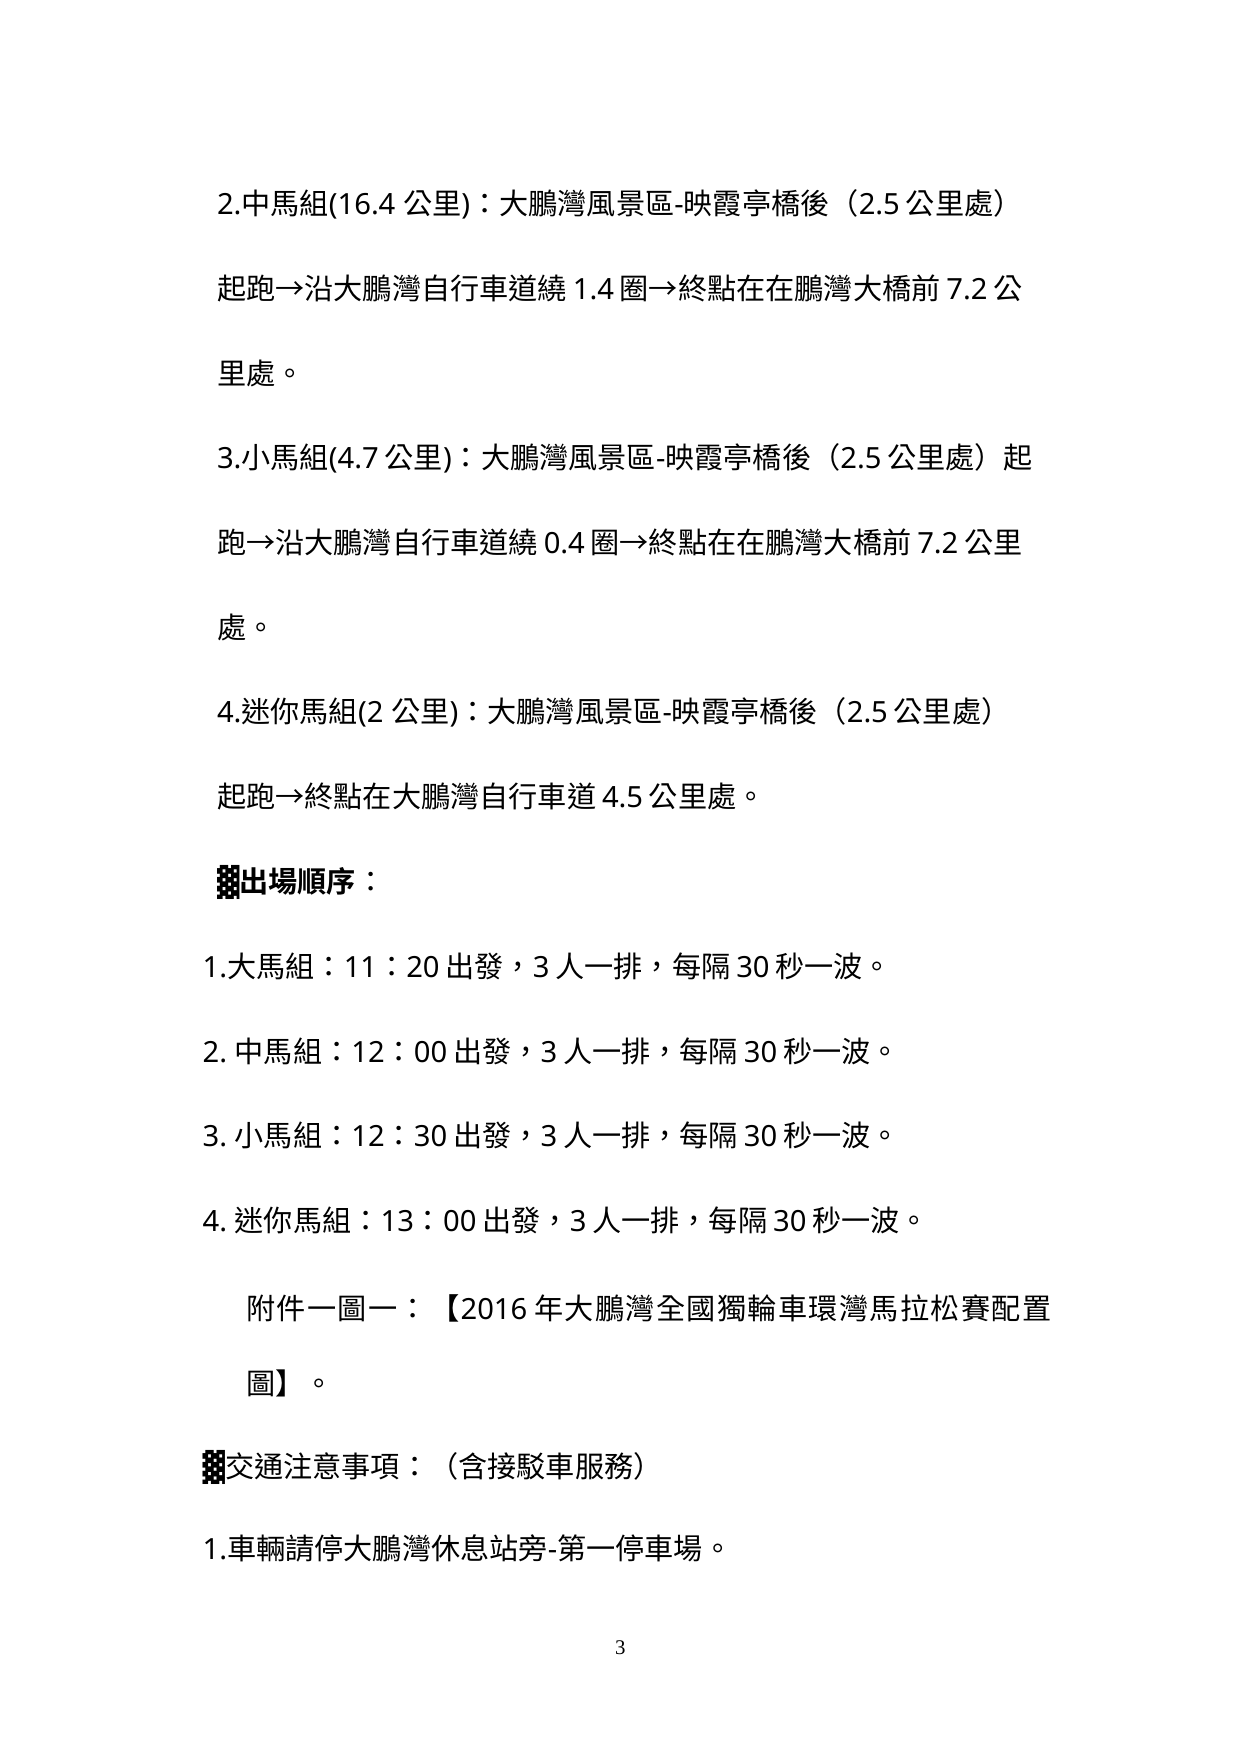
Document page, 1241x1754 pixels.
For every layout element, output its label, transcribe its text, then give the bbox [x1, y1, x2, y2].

text 4.迷你馬組(2 公里)：大鵬灣風景區-映霞亭橋後（2.5公里處）起跑→終點在大鵬灣自行車道4.5公里處。 [217, 673, 1034, 832]
text ▓出場順序： [217, 842, 1034, 917]
text 3. 小馬組：12：30出發，3人一排，每隔30秒一波。 [187, 1097, 1034, 1172]
text 4. 迷你馬組：13：00出發，3人一排，每隔30秒一波。 [187, 1181, 1034, 1256]
text ▓交通注意事項：（含接駁車服務） [187, 1427, 1053, 1502]
text 2.中馬組(16.4 公里)：大鵬灣風景區-映霞亭橋後（2.5公里處）起跑→沿大鵬灣自行車道繞1.4圈→終點在在鵬灣大橋前7.2公里處。 [217, 164, 1034, 409]
text 1.大馬組：11：20出發，3人一排，每隔30秒一波。 [187, 927, 1034, 1002]
text 2. 中馬組：12：00出發，3人一排，每隔30秒一波。 [187, 1012, 1034, 1087]
text 1.車輛請停大鵬灣休息站旁-第一停車場。 [187, 1509, 1053, 1584]
list 附件一圖一：【2016年大鵬灣全國獨輪車環灣馬拉松賽配置圖】。 [246, 1269, 1053, 1419]
text 3.小馬組(4.7公里)：大鵬灣風景區-映霞亭橋後（2.5公里處）起跑→沿大鵬灣自行車道繞0.4圈→終點在在鵬灣大橋前7.2公里處。 [217, 419, 1034, 663]
